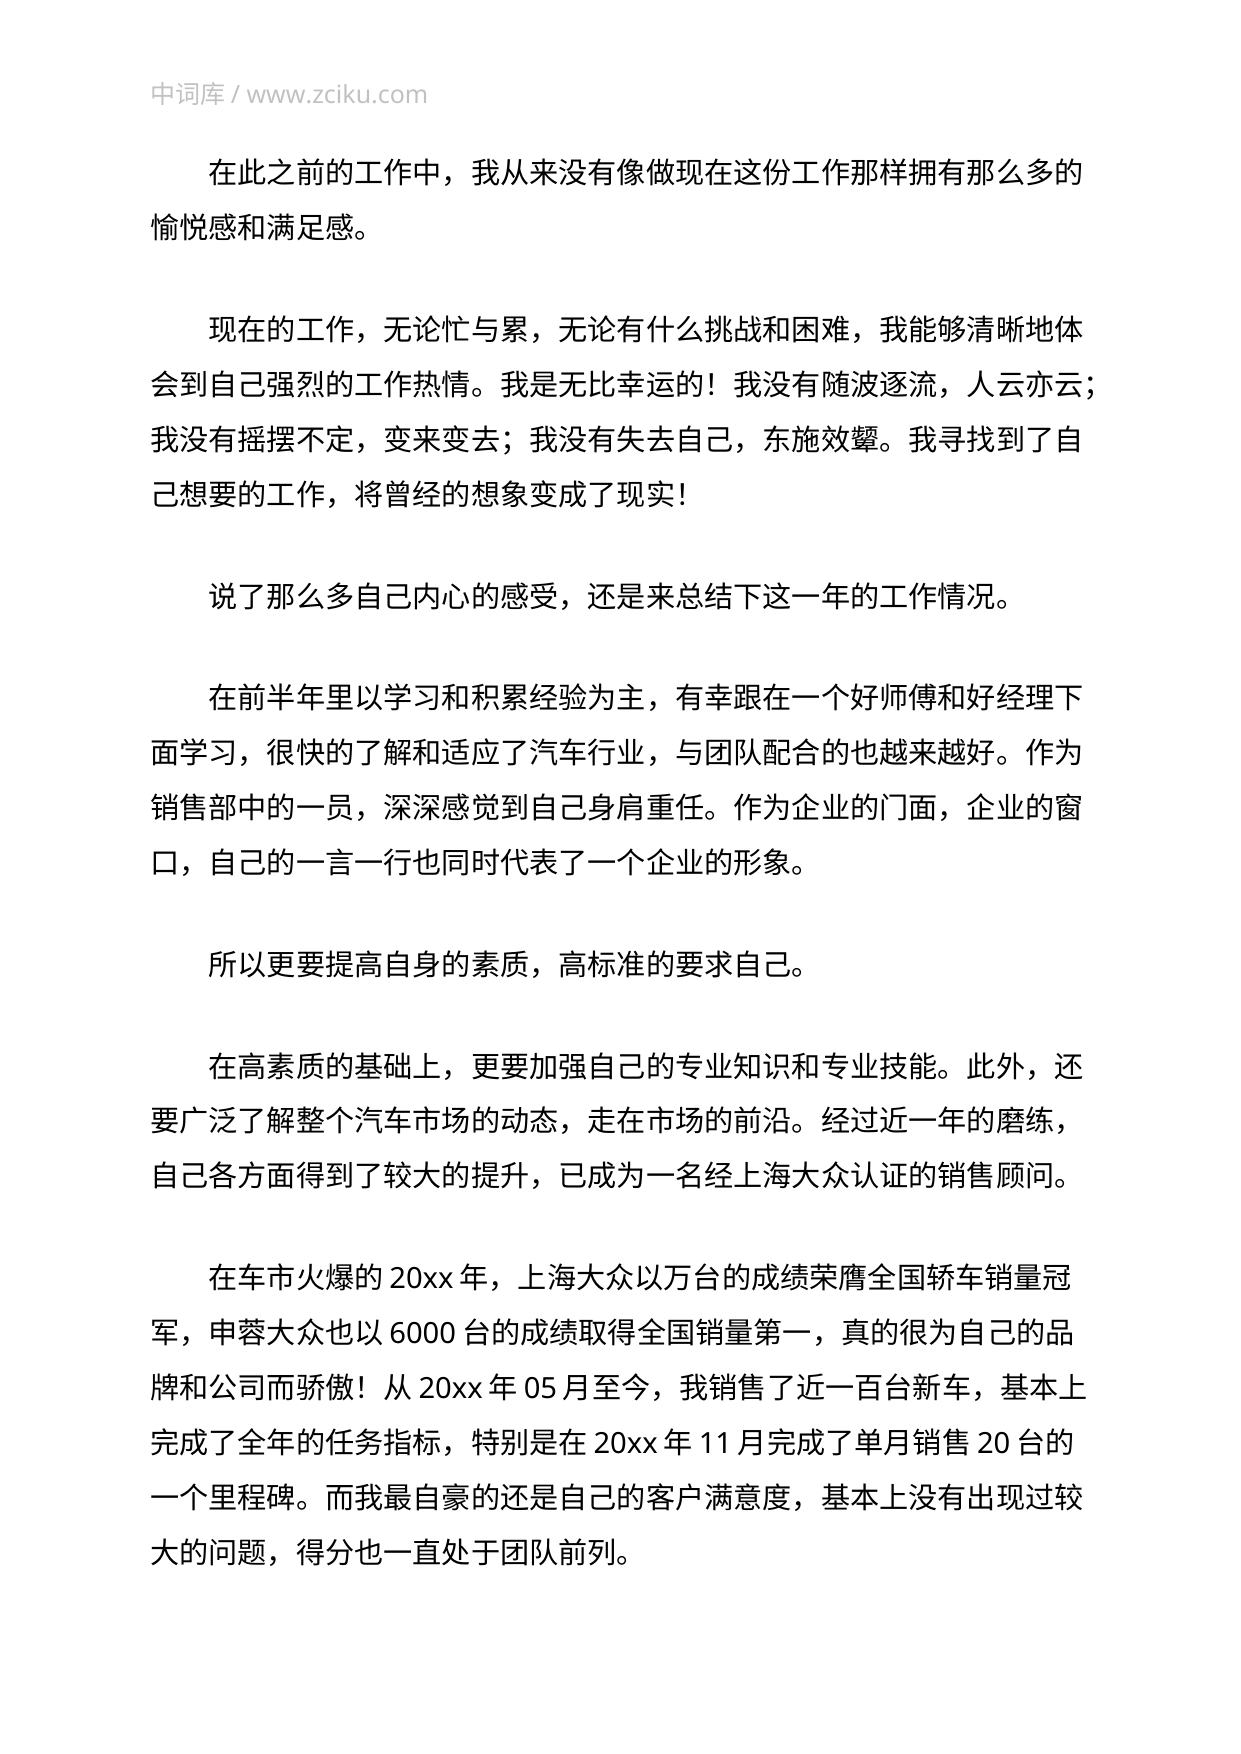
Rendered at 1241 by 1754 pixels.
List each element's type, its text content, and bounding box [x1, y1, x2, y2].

text 在高素质的基础上，更要加强自己的专业知识和专业技能。此外，还要广泛了解整个汽车市场的动态，走在市场的前沿。经过近一年的磨练，自己各方面得到了较大的提升，已成为一名经上海大众认证的销售顾问。 [150, 1043, 1090, 1195]
text 在此之前的工作中，我从来没有像做现在这份工作那样拥有那么多的愉悦感和满足感。 [150, 150, 1090, 247]
text 所以更要提高自身的素质，高标准的要求自己。 [150, 941, 1090, 984]
text 现在的工作，无论忙与累，无论有什么挑战和困难，我能够清晰地体会到自己强烈的工作热情。我是无比幸运的！我没有随波逐流，人云亦云；我没有摇摆不定，变来变去；我没有失去自己，东施效颦。我寻找到了自己想要的工作，将曾经的想象变成了现实！ [150, 307, 1090, 514]
text 说了那么多自己内心的感受，还是来总结下这一年的工作情况。 [150, 573, 1090, 615]
text 在前半年里以学习和积累经验为主，有幸跟在一个好师傅和好经理下面学习，很快的了解和适应了汽车行业，与团队配合的也越来越好。作为销售部中的一员，深深感觉到自己身肩重任。作为企业的门面，企业的窗口，自己的一言一行也同时代表了一个企业的形象。 [150, 675, 1090, 882]
text 在车市火爆的20xx年，上海大众以万台的成绩荣膺全国轿车销量冠军，申蓉大众也以6000台的成绩取得全国销量第一，真的很为自己的品牌和公司而骄傲！从20xx年05月至今，我销售了近一百台新车，基本上完成了全年的任务指标，特别是在20xx年11月完成了单月销售20台的一个里程碑。而我最自豪的还是自己的客户满意度，基本上没有出现过较大的问题，得分也一直处于团队前列。 [150, 1255, 1090, 1572]
